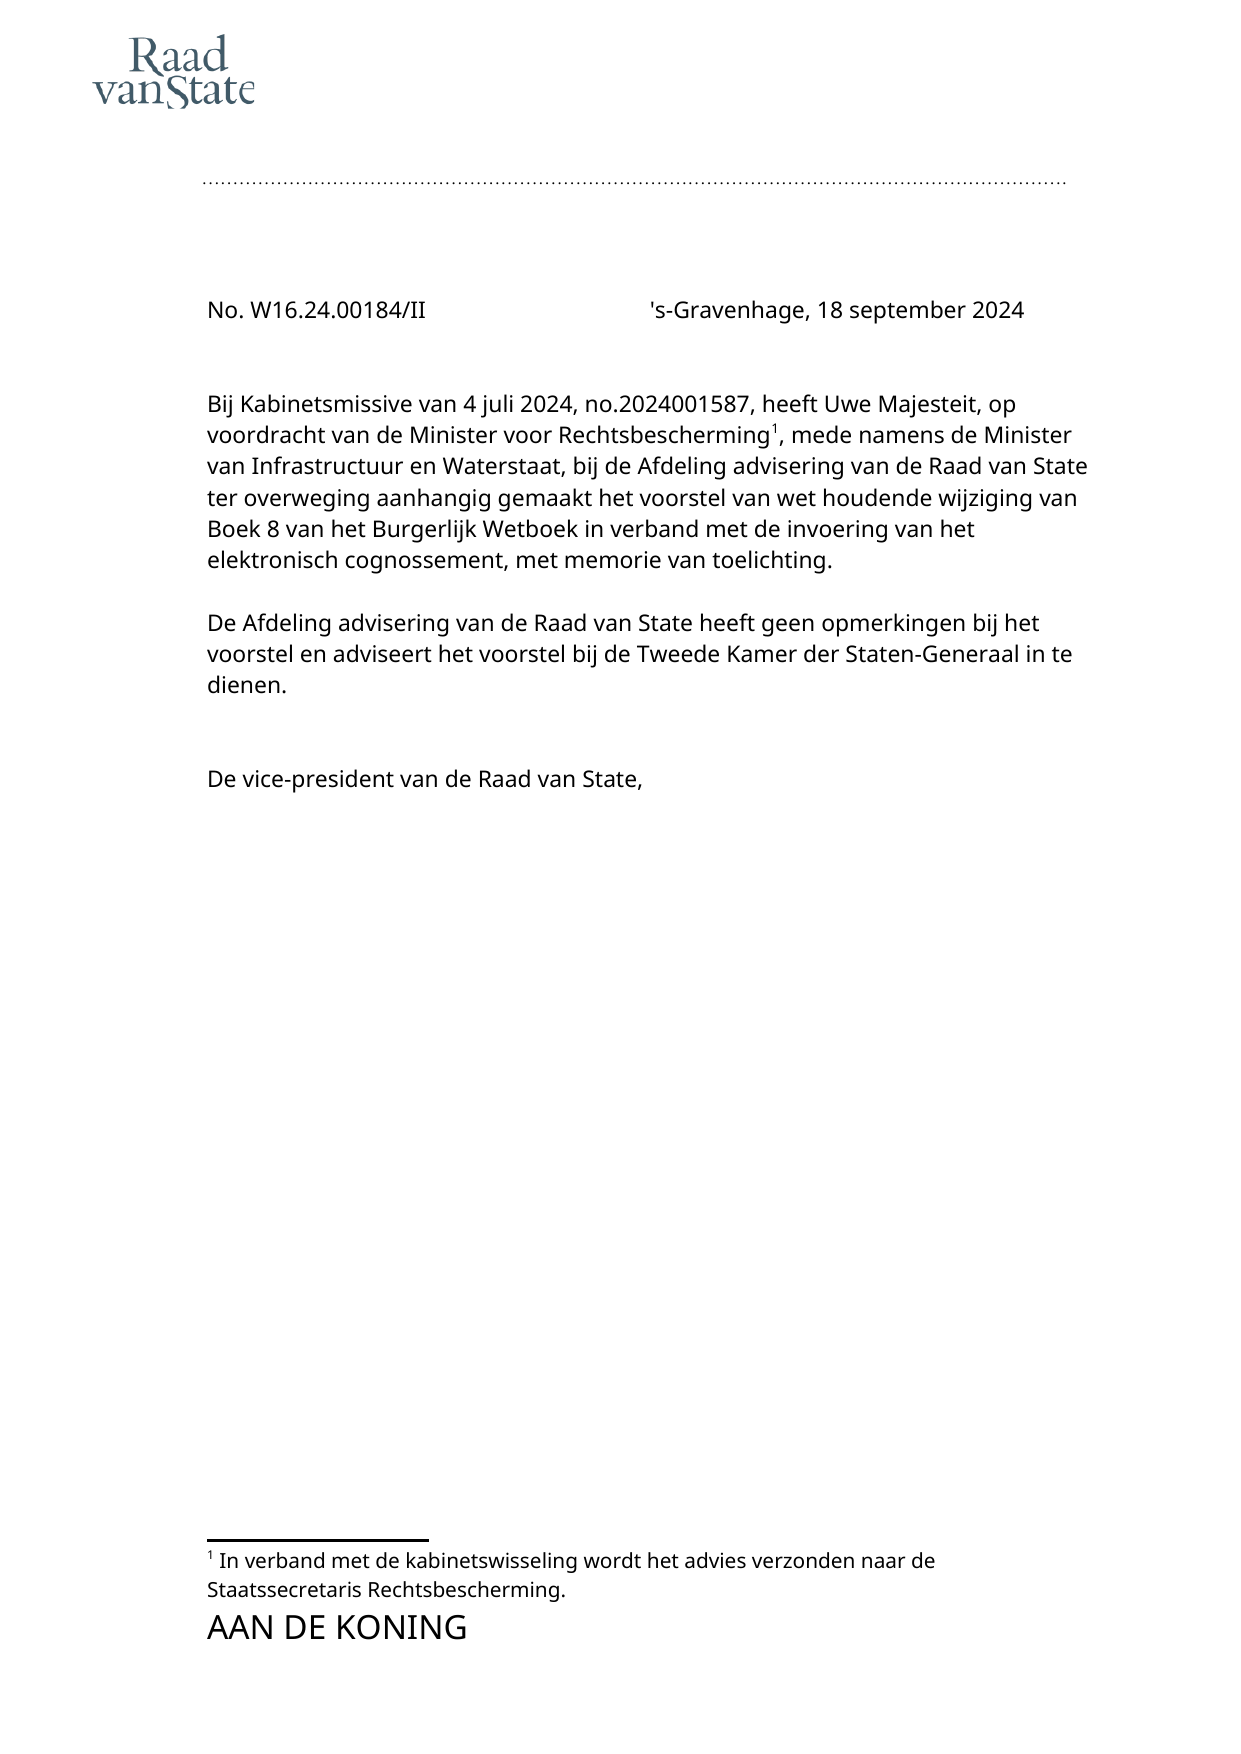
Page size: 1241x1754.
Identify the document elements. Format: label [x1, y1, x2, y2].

picture [91, 33, 254, 109]
